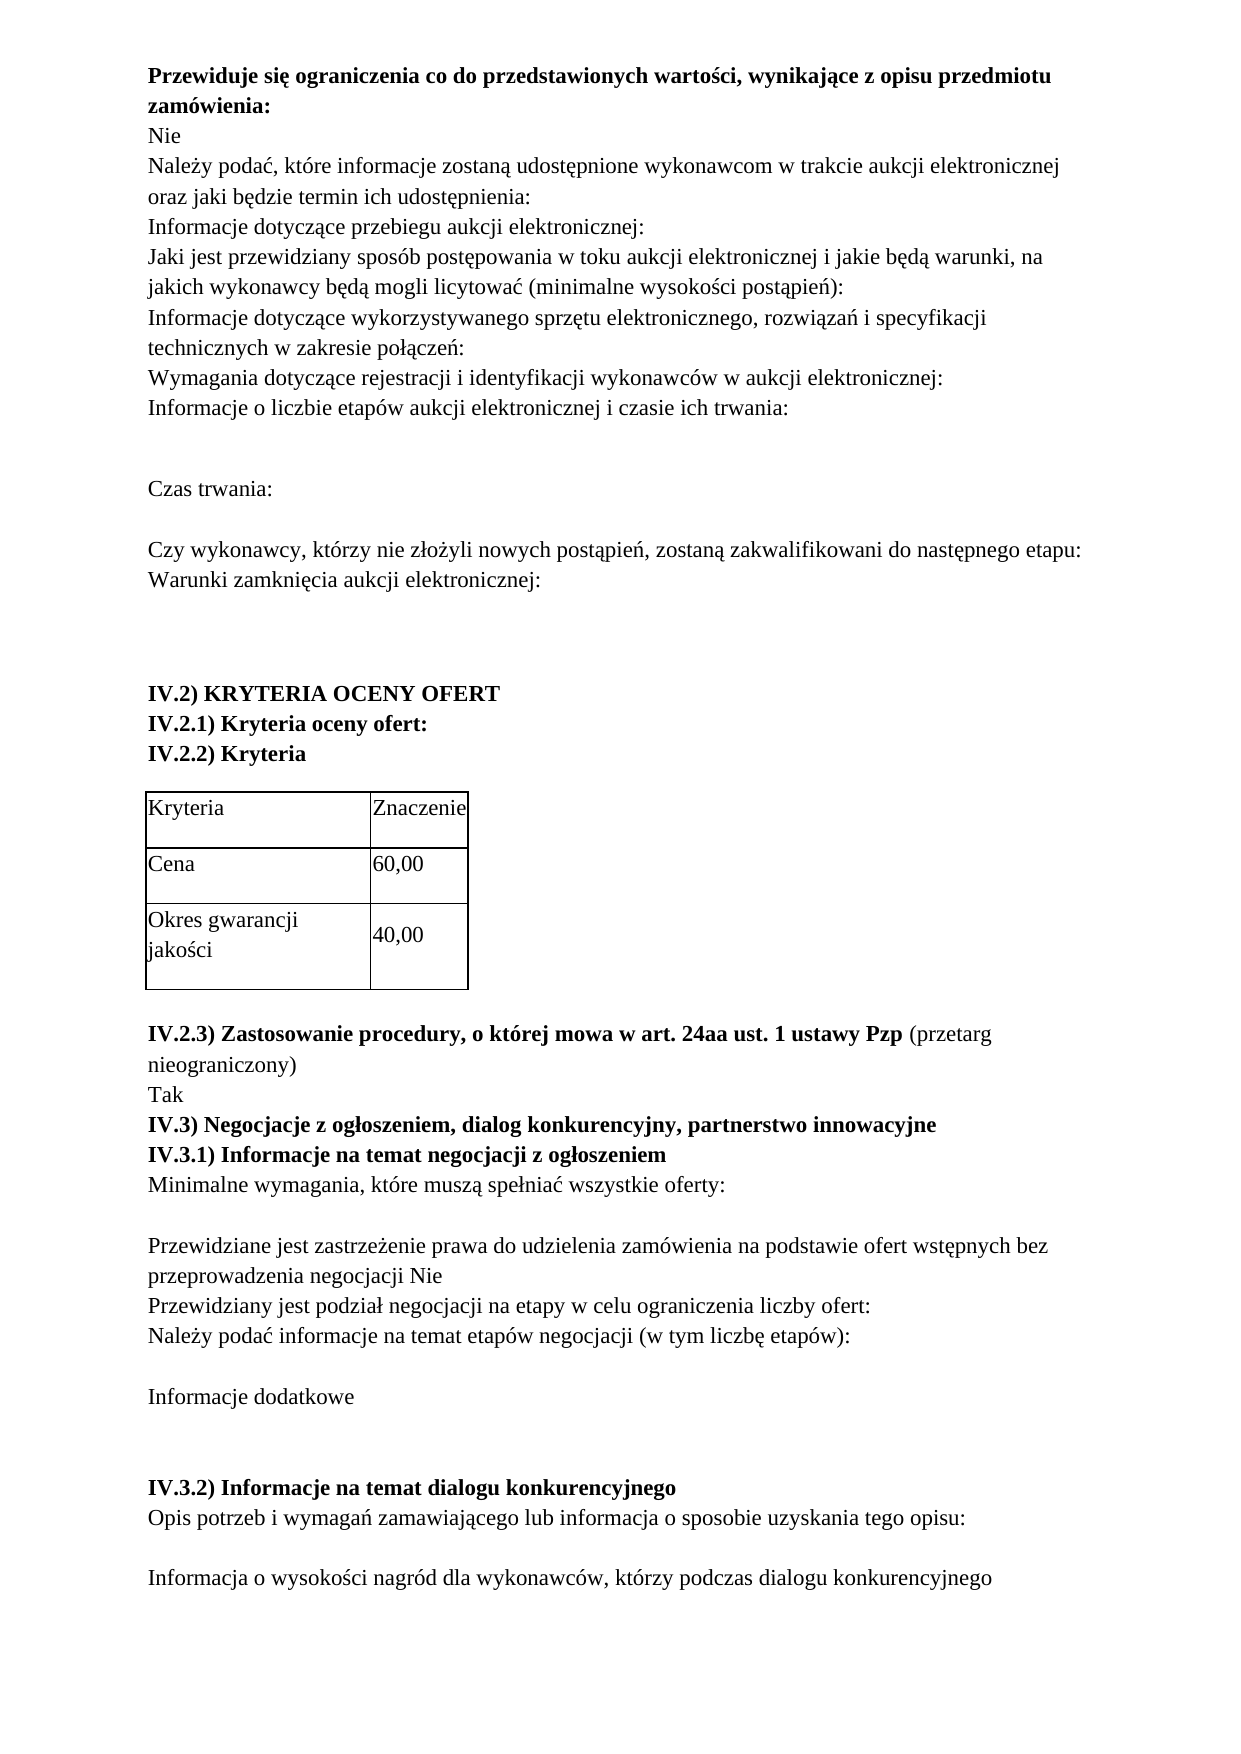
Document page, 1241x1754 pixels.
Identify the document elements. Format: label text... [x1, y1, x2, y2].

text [148, 62, 1092, 421]
text IV.2) KRYTERIA OCENY OFERT IV.2.1) Kryteria oceny ofert: IV.2.2) Kryteria [148, 649, 1092, 767]
table_cell Okres gwarancji jakości [147, 904, 370, 989]
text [148, 990, 1092, 1591]
table_cell 60,00 [371, 849, 467, 903]
text Czas trwania: Czy wykonawcy, którzy nie złożyli nowych postąpień, zostaną zakwalifikowani do następnego etapu: Warunki zamknięcia aukcji elektronicznej: [148, 445, 1092, 624]
table_header Znaczenie [371, 793, 467, 847]
table_header Kryteria [147, 793, 370, 847]
table_cell 40,00 [371, 904, 467, 989]
table_cell Cena [147, 849, 370, 903]
